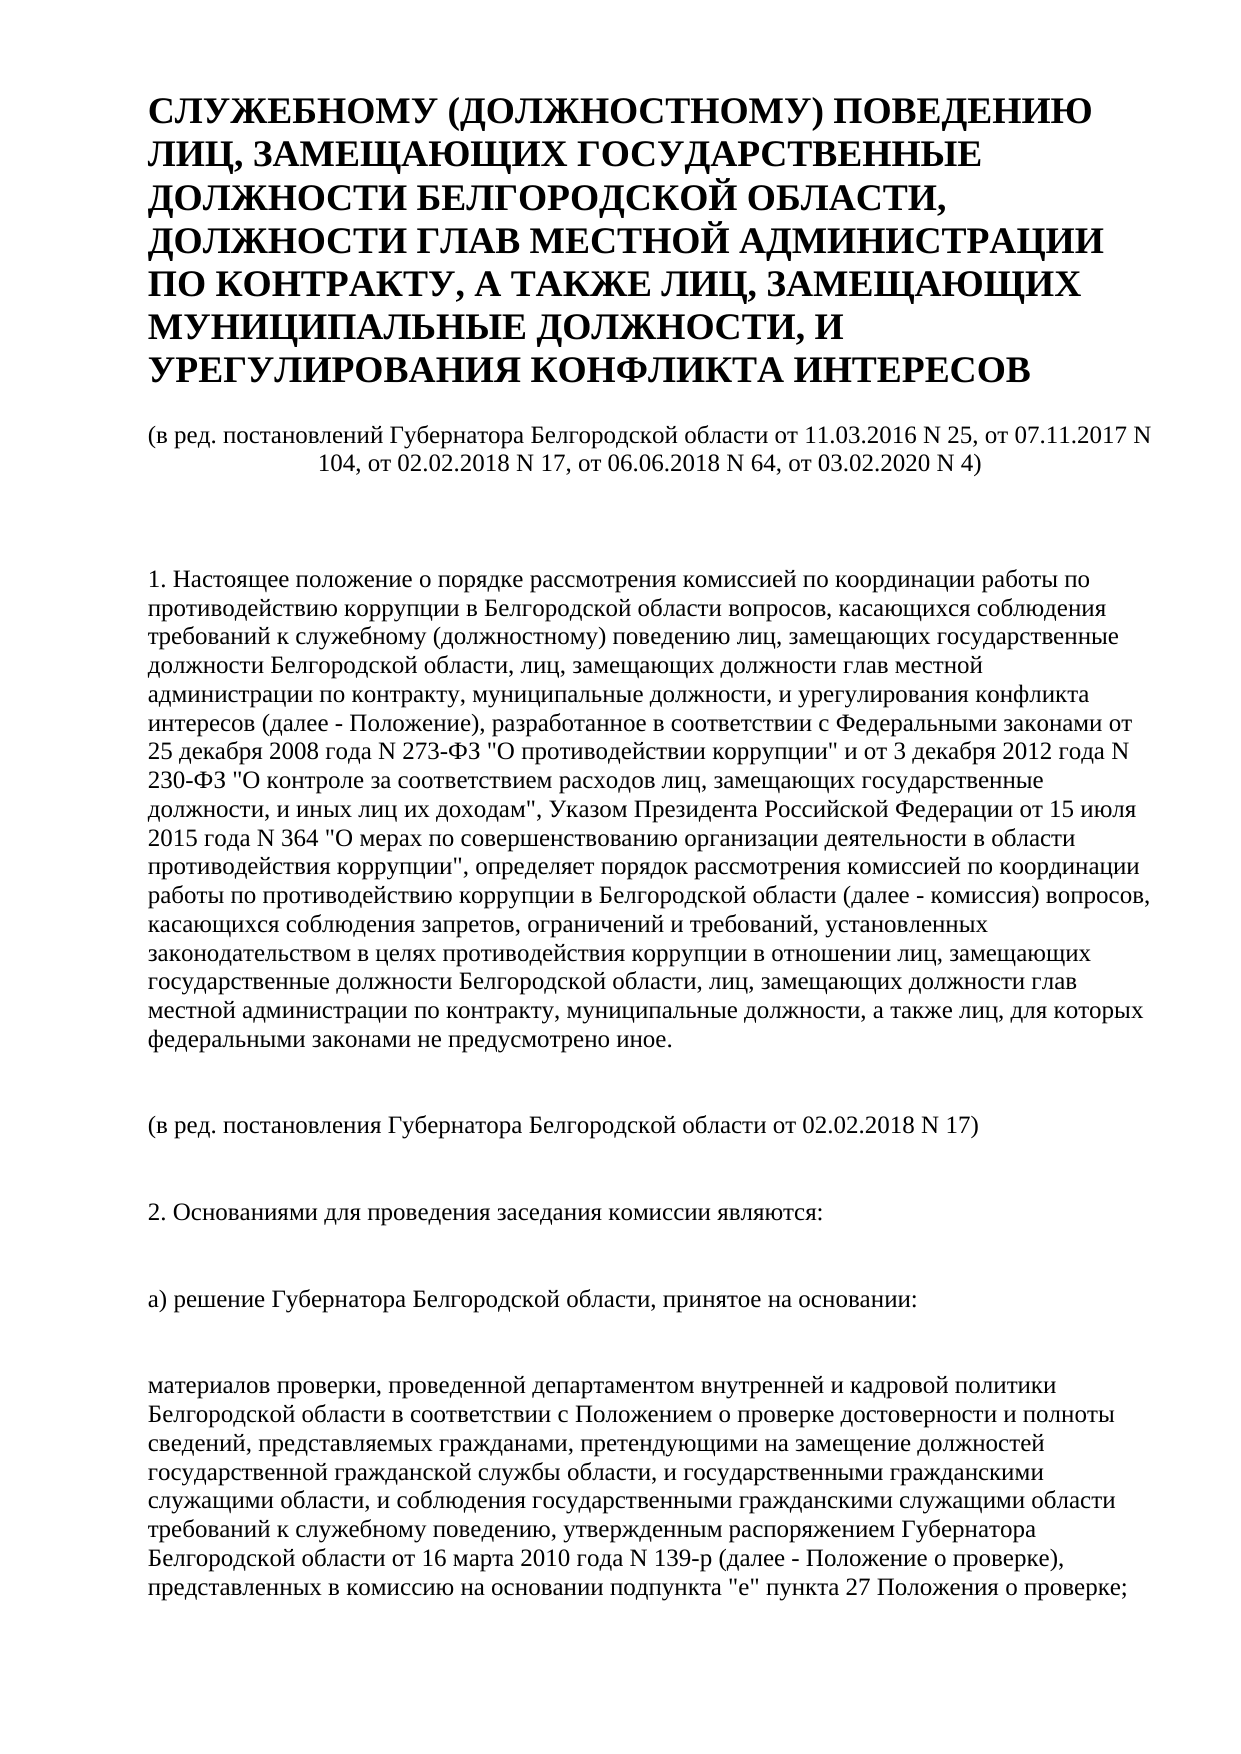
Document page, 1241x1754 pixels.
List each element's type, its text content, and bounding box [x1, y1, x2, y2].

text 2. Основаниями для проведения заседания комиссии являются: [148, 1168, 1152, 1226]
text (в ред. постановления Губернатора Белгородской области от 02.02.2018 N 17) [148, 1082, 1152, 1139]
text (в ред. постановлений Губернатора Белгородской области от 11.03.2016 N 25, от 07.11.2017 N 104, от 02.02.2018 N 17, от 06.06.2018 N 64, от 03.02.2020 N 4) [148, 420, 1152, 477]
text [148, 89, 1152, 391]
text а) решение Губернатора Белгородской области, принятое на основании: [148, 1255, 1152, 1313]
text 1. Настоящее положение о порядке рассмотрения комиссией по координации работы по противодействию коррупции в Белгородской области вопросов, касающихся соблюдения требований к служебному (должностному) поведению лиц, замещающих государственные должности Белгородской области, лиц, замещающих должности глав местной администрации по контракту, муниципальные должности, и урегулирования конфликта интересов (далее - Положение), разработанное в соответствии с Федеральными законами от 25 декабря 2008 года N 273-ФЗ "О противодействии коррупции" и от 3 декабря 2012 года N 230-ФЗ "О контроле за соответствием расходов лиц, замещающих государственные должности, и иных лиц их доходам", Указом Президента Российской Федерации от 15 июля 2015 года N 364 "О мерах по совершенствованию организации деятельности в области противодействия коррупции", определяет порядок рассмотрения комиссией по координации работы по противодействию коррупции в Белгородской области (далее - комиссия) вопросов, касающихся соблюдения запретов, ограничений и требований, установленных законодательством в целях противодействия коррупции в отношении лиц, замещающих государственные должности Белгородской области, лиц, замещающих должности глав местной администрации по контракту, муниципальные должности, а также лиц, для которых федеральными законами не предусмотрено иное. [148, 506, 1152, 1053]
text материалов проверки, проведенной департаментом внутренней и кадровой политики Белгородской области в соответствии с Положением о проверке достоверности и полноты сведений, представляемых гражданами, претендующими на замещение должностей государственной гражданской службы области, и государственными гражданскими служащими области, и соблюдения государственными гражданскими служащими области требований к служебному поведению, утвержденным распоряжением Губернатора Белгородской области от 16 марта 2010 года N 139-р (далее - Положение о проверке), представленных в комиссию на основании подпункта "е" пункта 27 Положения о проверке; [148, 1342, 1152, 1601]
